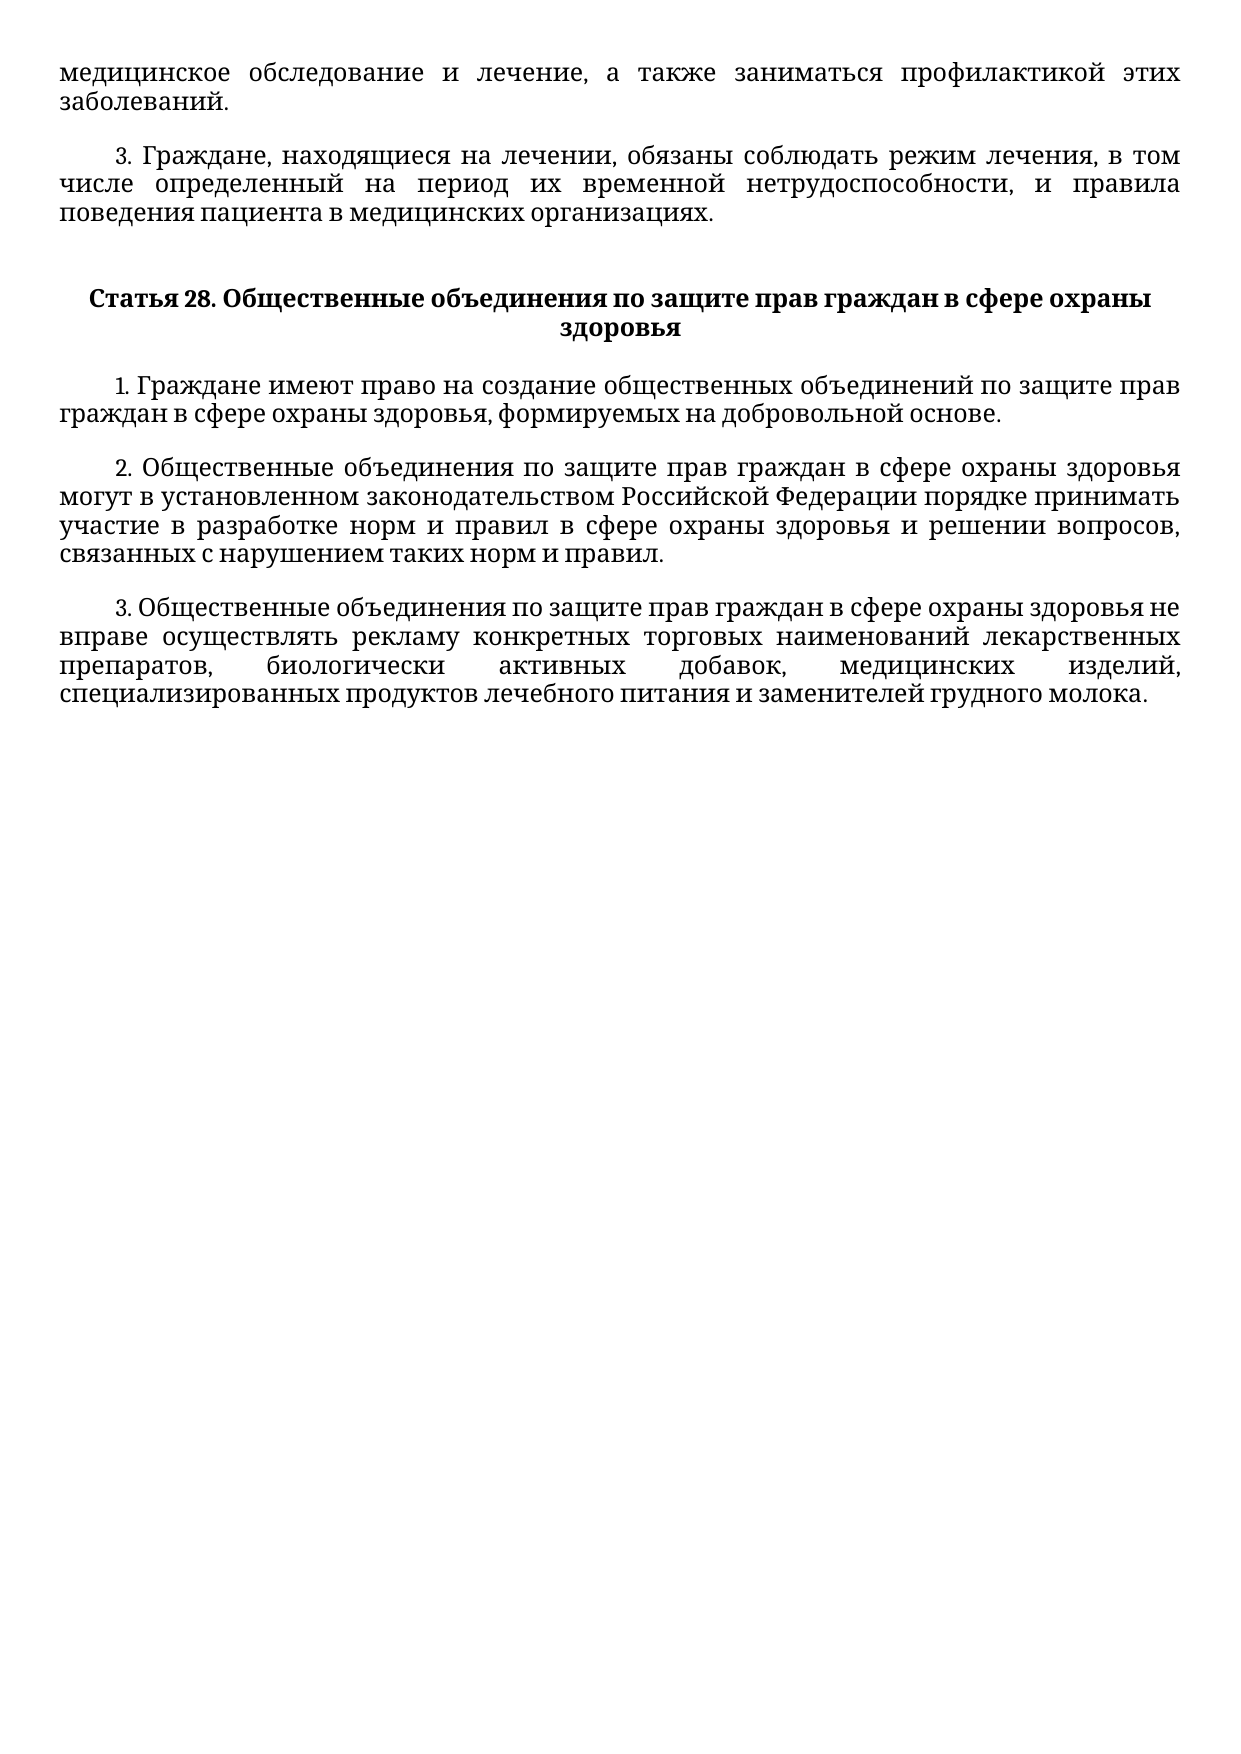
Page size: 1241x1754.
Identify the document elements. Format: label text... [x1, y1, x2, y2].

text 1. Граждане имеют право на создание общественных объединений по защите прав граждан в сфере охраны здоровья, формируемых на добровольной основе. [59, 372, 1181, 429]
title Статья 28. Общественные объединения по защите прав граждан в сфере охраны здоровья [59, 285, 1181, 343]
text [59, 59, 1181, 117]
text 3. Общественные объединения по защите прав граждан в сфере охраны здоровья не вправе осуществлять рекламу конкретных торговых наименований лекарственных препаратов, биологически активных добавок, медицинских изделий, специализированных продуктов лечебного питания и заменителей грудного молока. [59, 594, 1181, 709]
text 3. Граждане, находящиеся на лечении, обязаны соблюдать режим лечения, в том числе определенный на период их временной нетрудоспособности, и правила поведения пациента в медицинских организациях. [59, 142, 1181, 228]
text 2. Общественные объединения по защите прав граждан в сфере охраны здоровья могут в установленном законодательством Российской Федерации порядке принимать участие в разработке норм и правил в сфере охраны здоровья и решении вопросов, связанных с нарушением таких норм и правил. [59, 454, 1181, 569]
